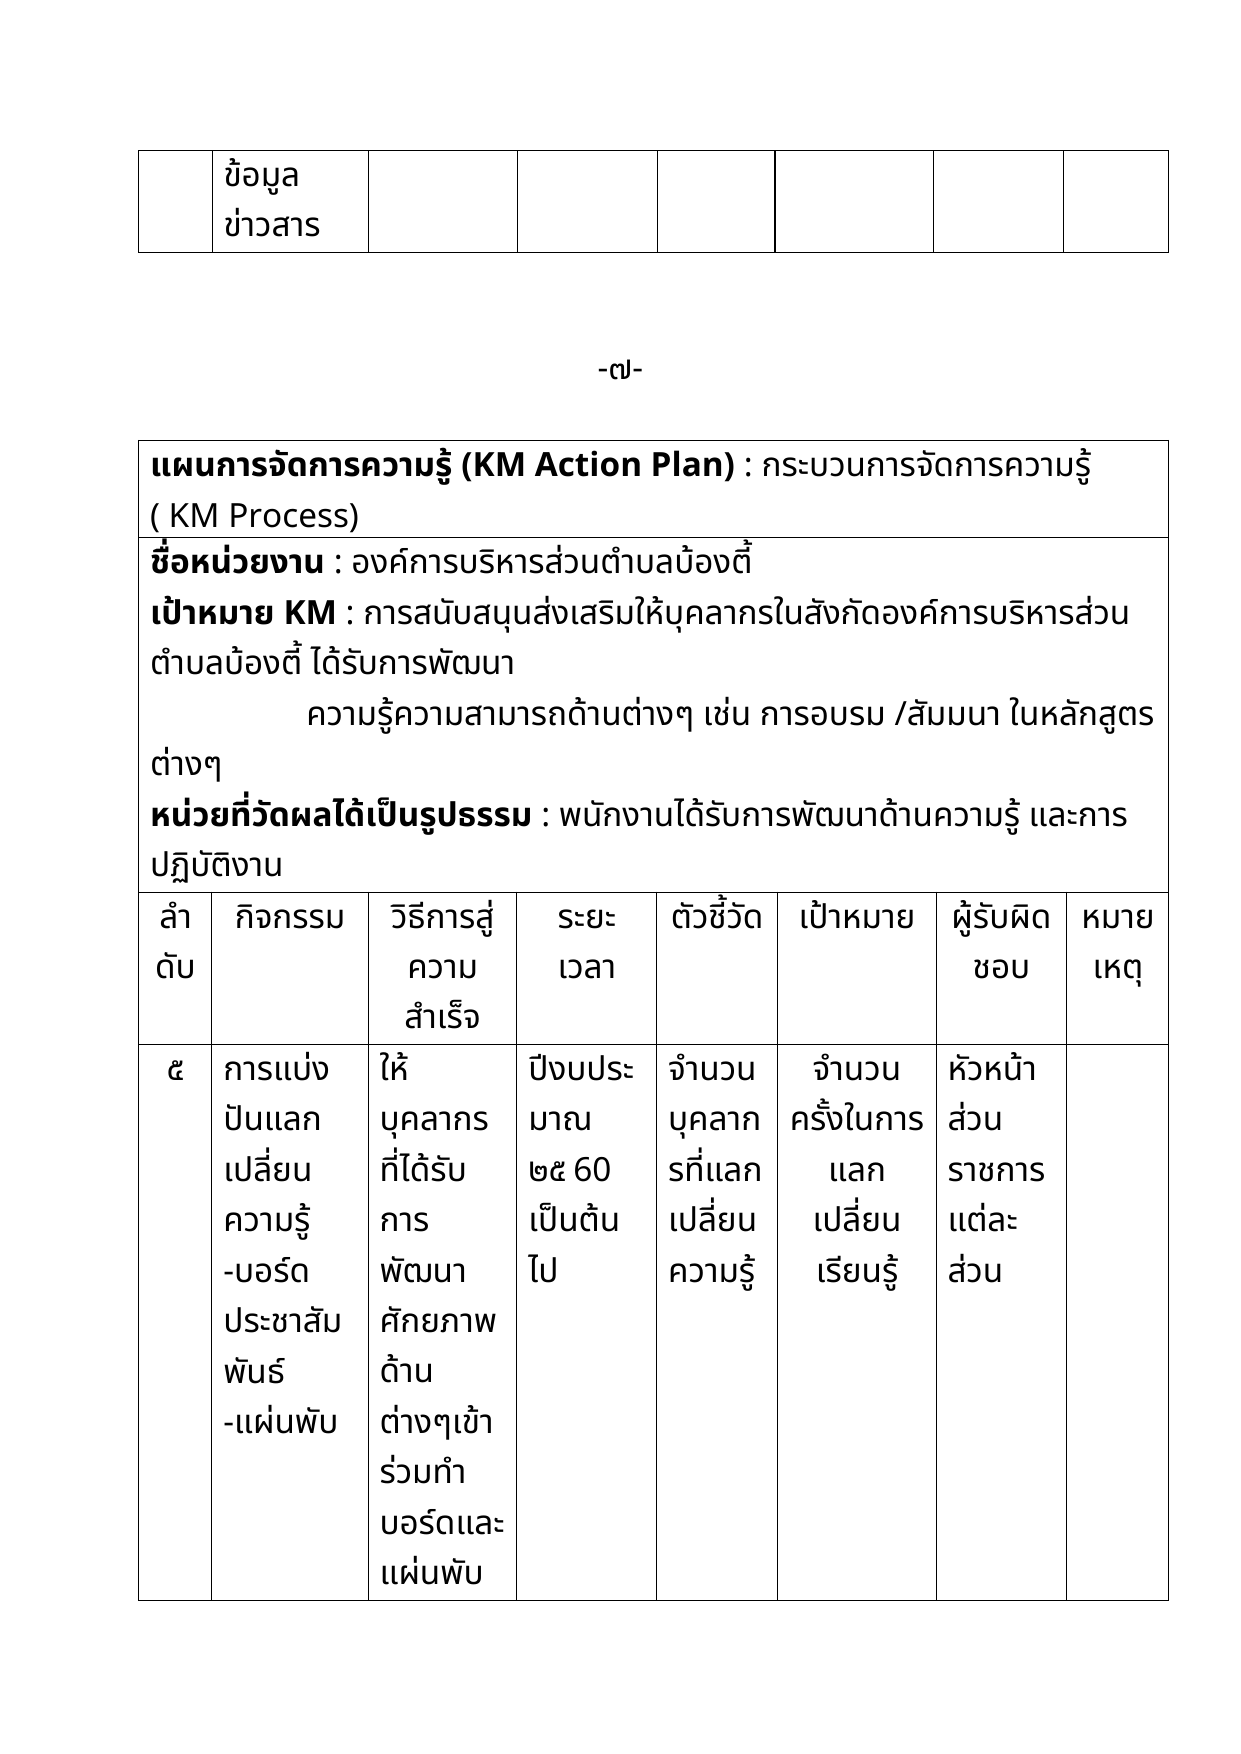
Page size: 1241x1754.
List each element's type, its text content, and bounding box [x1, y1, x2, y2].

table_cell การแบ่งปันแลกเปลี่ยนความรู้ -บอร์ดประชาสัมพันธ์ -แผ่นพับ [212, 1045, 368, 1599]
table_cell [369, 151, 517, 252]
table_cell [658, 151, 774, 252]
table_cell หมายเหตุ [1067, 893, 1168, 1044]
table_cell ๔ [139, 151, 212, 252]
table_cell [934, 151, 1063, 252]
table_cell ๕ [139, 1045, 211, 1599]
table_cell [937, 1045, 1066, 1599]
table_cell [1067, 1045, 1168, 1599]
table_cell จำนวนครั้งในการแลกเปลี่ยนเรียนรู้ [778, 1045, 936, 1599]
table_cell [518, 151, 657, 252]
table_cell ระยะเวลา [517, 893, 656, 1044]
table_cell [776, 151, 933, 252]
table_header แผนการจัดการความรู้ (KM Action Plan) : กระบวนการจัดการความรู้ ( KM Process) [139, 441, 1168, 537]
table_cell ให้บุคลากรที่ได้รับการพัฒนาศักยภาพด้านต่างๆเข้าร่วมทำบอร์ดและแผ่นพับ [369, 1045, 516, 1599]
table_cell ชื่อหน่วยงาน : องค์การบริหารส่วนตำบลบ้องตี้ เป้าหมาย KM : การสนับสนุนส่งเสริมให้บุคลากรในสังกัดองค์การบริหารส่วนตำบลบ้องตี้ ได้รับการพัฒนา ความรู้ความสามารถด้านต่างๆ เช่น การอบรม /สัมมนา ในหลักสูตรต่างๆ หน่วยที่วัดผลได้เป็นรูปธรรม : พนักงานได้รับการพัฒนาด้านความรู้ และการปฏิบัติงาน [139, 538, 1168, 892]
table_cell ผู้รับผิดชอบ [937, 893, 1066, 1044]
table_cell เป้าหมาย [778, 893, 936, 1044]
table_cell จำนวนบุคลากรที่แลกเปลี่ยนความรู้ [657, 1045, 777, 1599]
table_cell ลำดับ [139, 893, 211, 1044]
table_cell กิจกรรม [212, 893, 368, 1044]
table_cell [1064, 151, 1168, 252]
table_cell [213, 151, 368, 252]
table_cell วิธีการสู่ความสำเร็จ [369, 893, 516, 1044]
text -๗- [150, 344, 1090, 394]
table_cell ปีงบประมาณ ๒๕60 เป็นต้นไป [517, 1045, 656, 1599]
table_cell ตัวชี้วัด [657, 893, 777, 1044]
